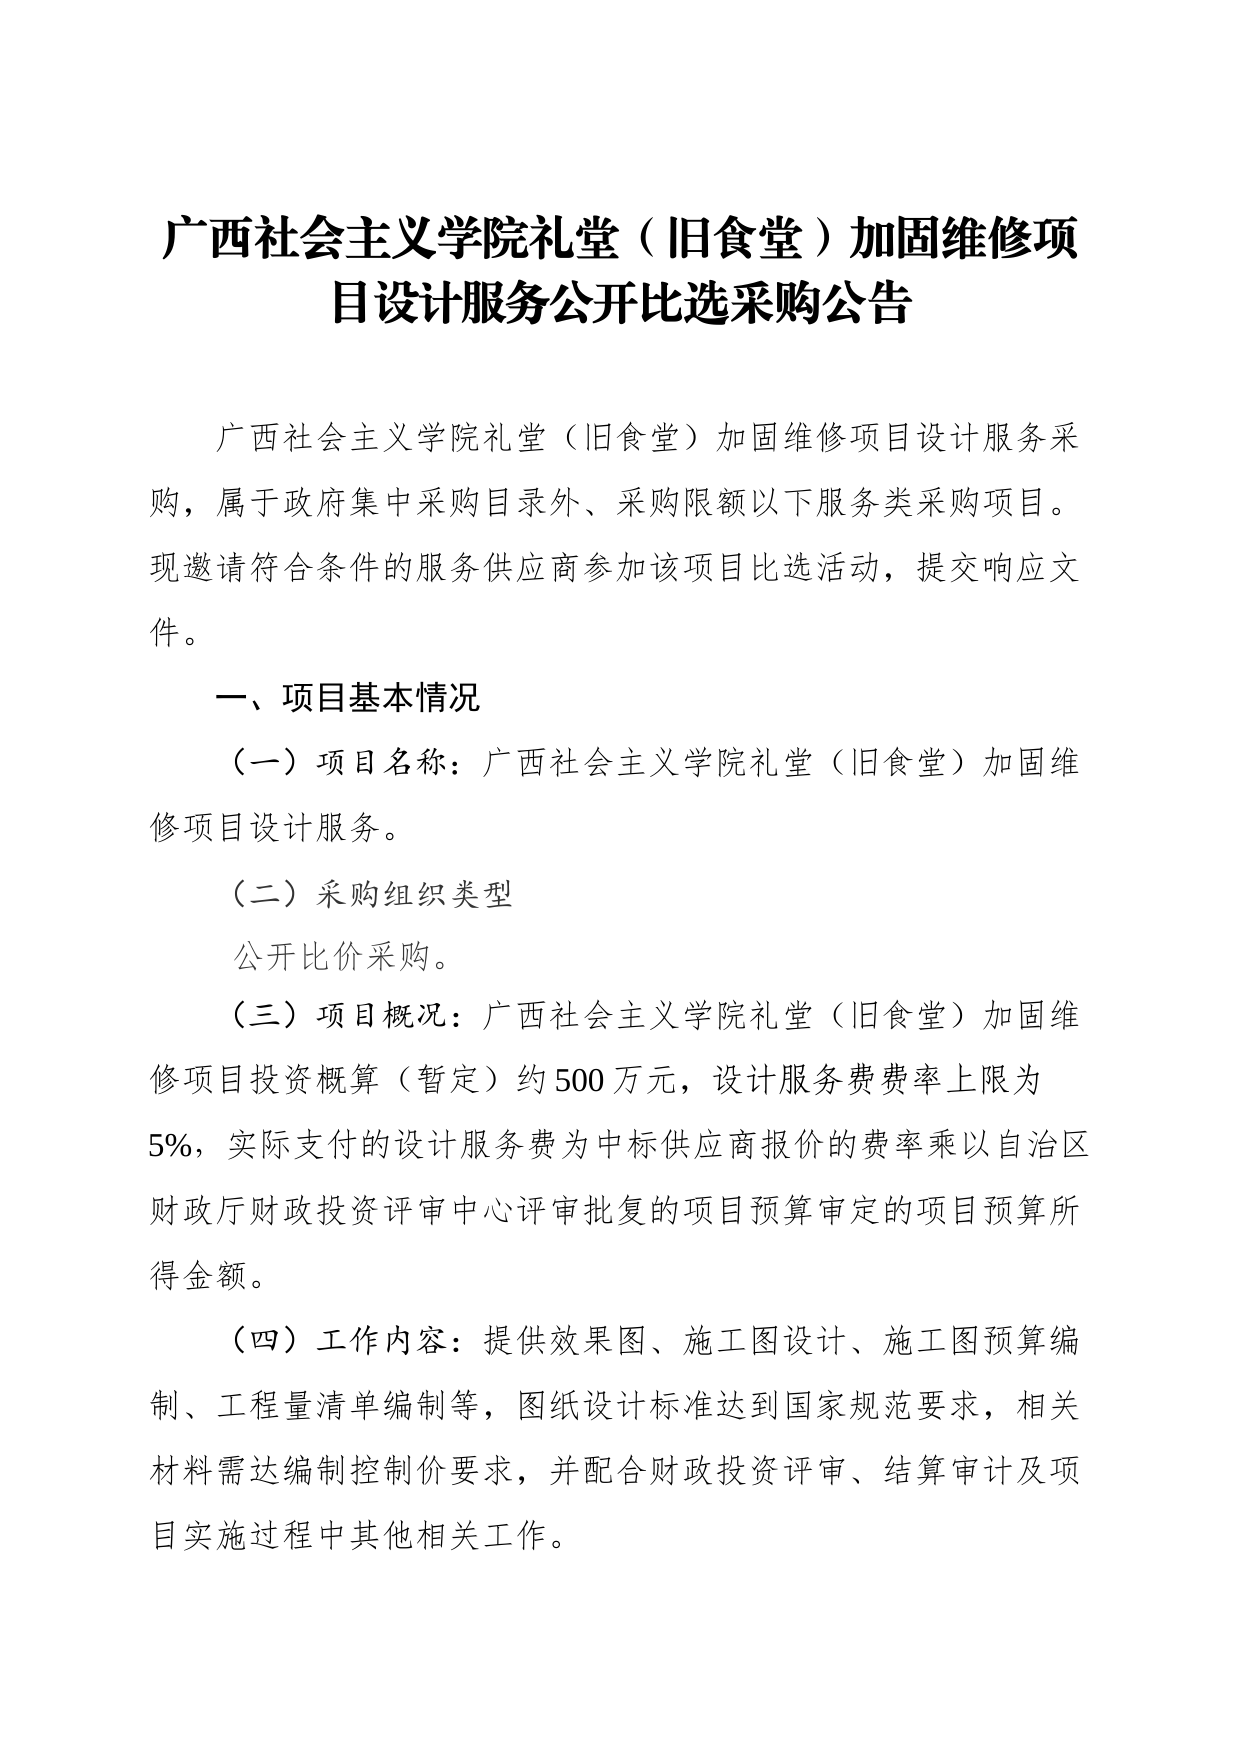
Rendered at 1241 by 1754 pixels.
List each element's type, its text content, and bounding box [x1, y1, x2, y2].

text （四）工作内容：提供效果图、施工图设计、施工图预算编制、工程量清单编制等，图纸设计标准达到国家规范要求，相关材料需达编制控制价要求，并配合财政投资评审、结算审计及项目实施过程中其他相关工作。 [148, 1306, 1093, 1566]
text （三）项目概况：广西社会主义学院礼堂（旧食堂）加固维修项目投资概算（暂定）约500万元，设计服务费费率上限为5%，实际支付的设计服务费为中标供应商报价的费率乘以自治区财政厅财政投资评审中心评审批复的项目预算审定的项目预算所得金额。 [148, 981, 1093, 1306]
text 一、项目基本情况 [148, 663, 1093, 728]
text （一）项目名称：广西社会主义学院礼堂（旧食堂）加固维修项目设计服务。 [148, 728, 1093, 858]
list （二）采购组织类型 [148, 858, 1093, 919]
text 广西社会主义学院礼堂（旧食堂）加固维修项目设计服务采购，属于政府集中采购目录外、采购限额以下服务类采购项目。现邀请符合条件的服务供应商参加该项目比选活动，提交响应文件。 [148, 403, 1093, 663]
list 公开比价采购。 [148, 919, 1093, 981]
text 广西社会主义学院礼堂（旧食堂）加固维修项目设计服务公开比选采购公告 [148, 208, 1093, 338]
